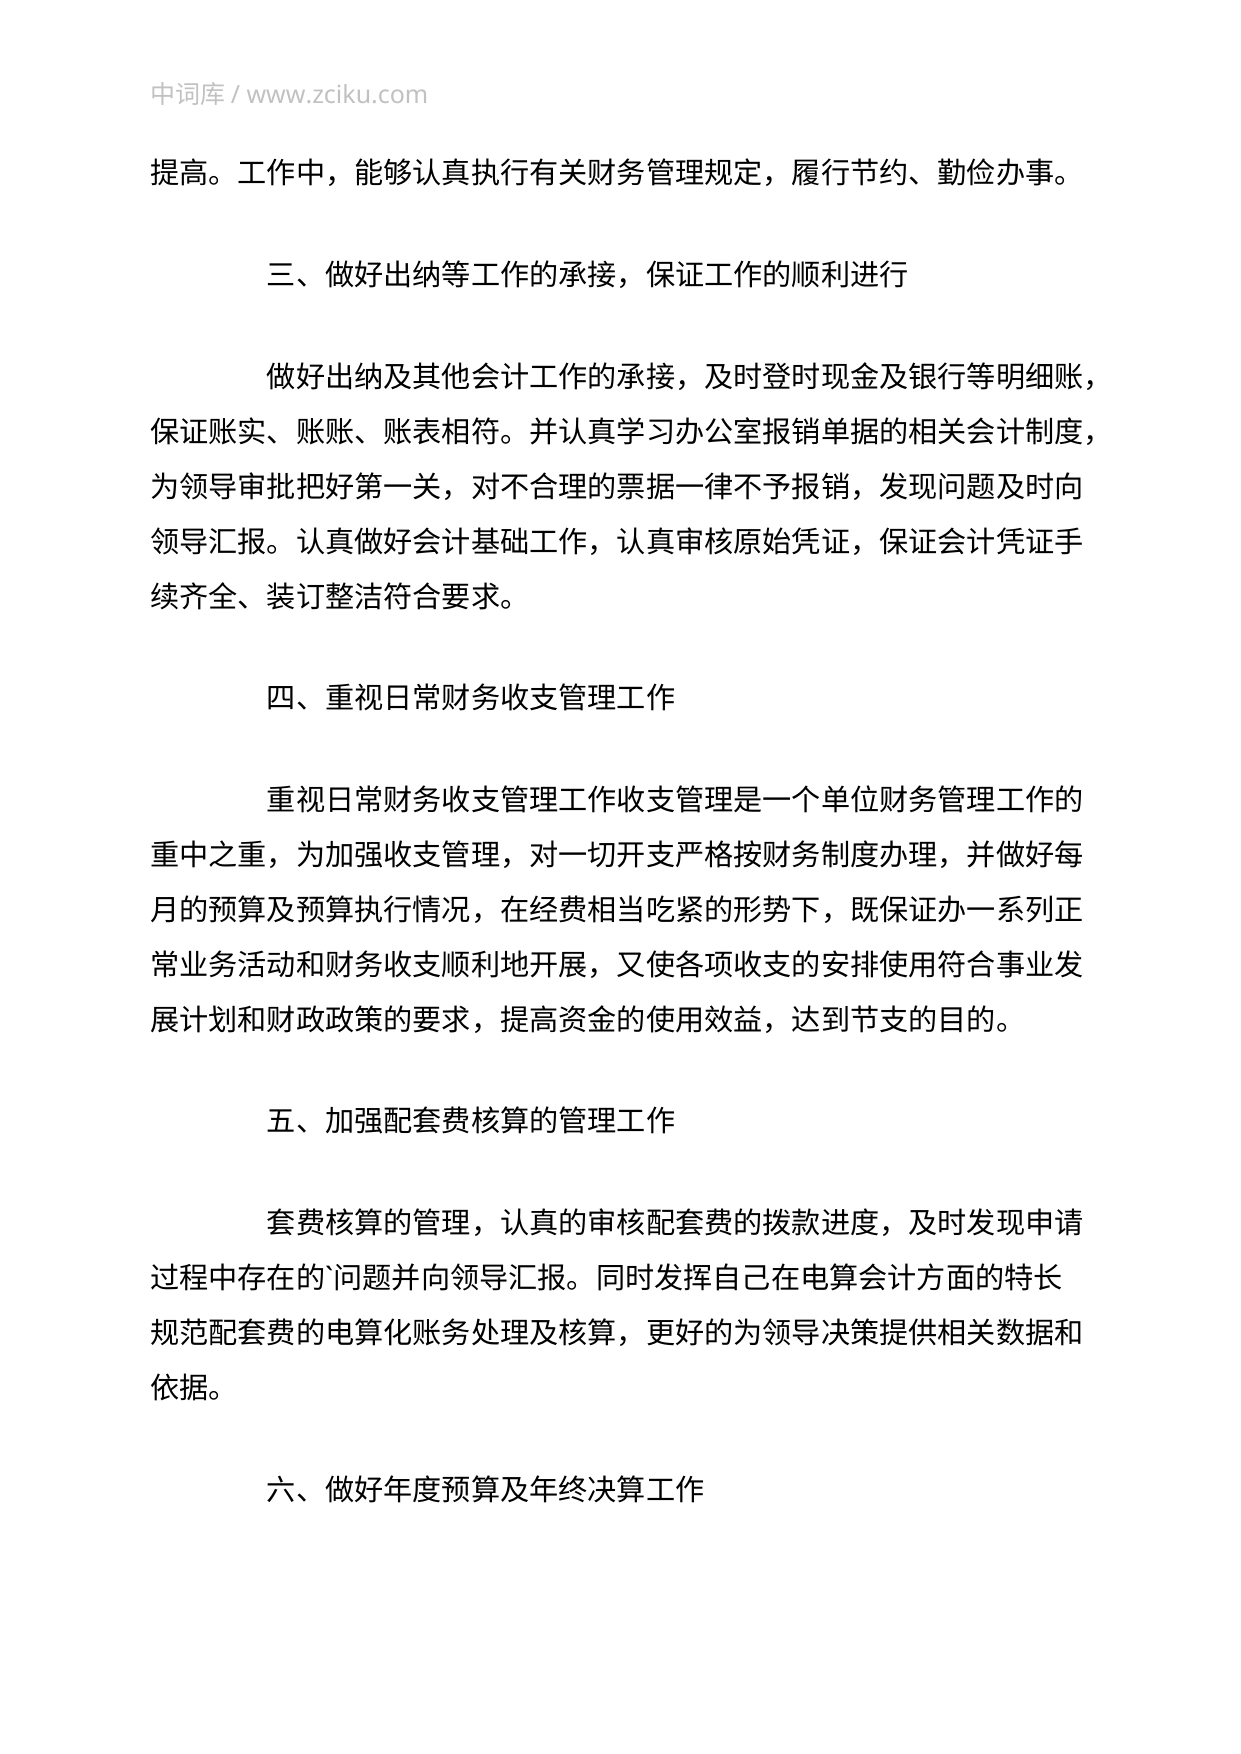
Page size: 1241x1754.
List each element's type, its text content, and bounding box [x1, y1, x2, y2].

text 四、重视日常财务收支管理工作 [150, 675, 1090, 717]
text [150, 150, 1090, 192]
text 重视日常财务收支管理工作收支管理是一个单位财务管理工作的重中之重，为加强收支管理，对一切开支严格按财务制度办理，并做好每月的预算及预算执行情况，在经费相当吃紧的形势下，既保证办一系列正常业务活动和财务收支顺利地开展，又使各项收支的安排使用符合事业发展计划和财政政策的要求，提高资金的使用效益，达到节支的目的。 [150, 777, 1090, 1038]
text 五、加强配套费核算的管理工作 [150, 1098, 1090, 1140]
text 三、做好出纳等工作的承接，保证工作的顺利进行 [150, 252, 1090, 294]
text 做好出纳及其他会计工作的承接，及时登时现金及银行等明细账，保证账实、账账、账表相符。并认真学习办公室报销单据的相关会计制度，为领导审批把好第一关，对不合理的票据一律不予报销，发现问题及时向领导汇报。认真做好会计基础工作，认真审核原始凭证，保证会计凭证手续齐全、装订整洁符合要求。 [150, 353, 1090, 615]
text 套费核算的管理，认真的审核配套费的拨款进度，及时发现申请过程中存在的`问题并向领导汇报。同时发挥自己在电算会计方面的特长规范配套费的电算化账务处理及核算，更好的为领导决策提供相关数据和依据。 [150, 1200, 1090, 1407]
text 六、做好年度预算及年终决算工作 [150, 1466, 1090, 1509]
